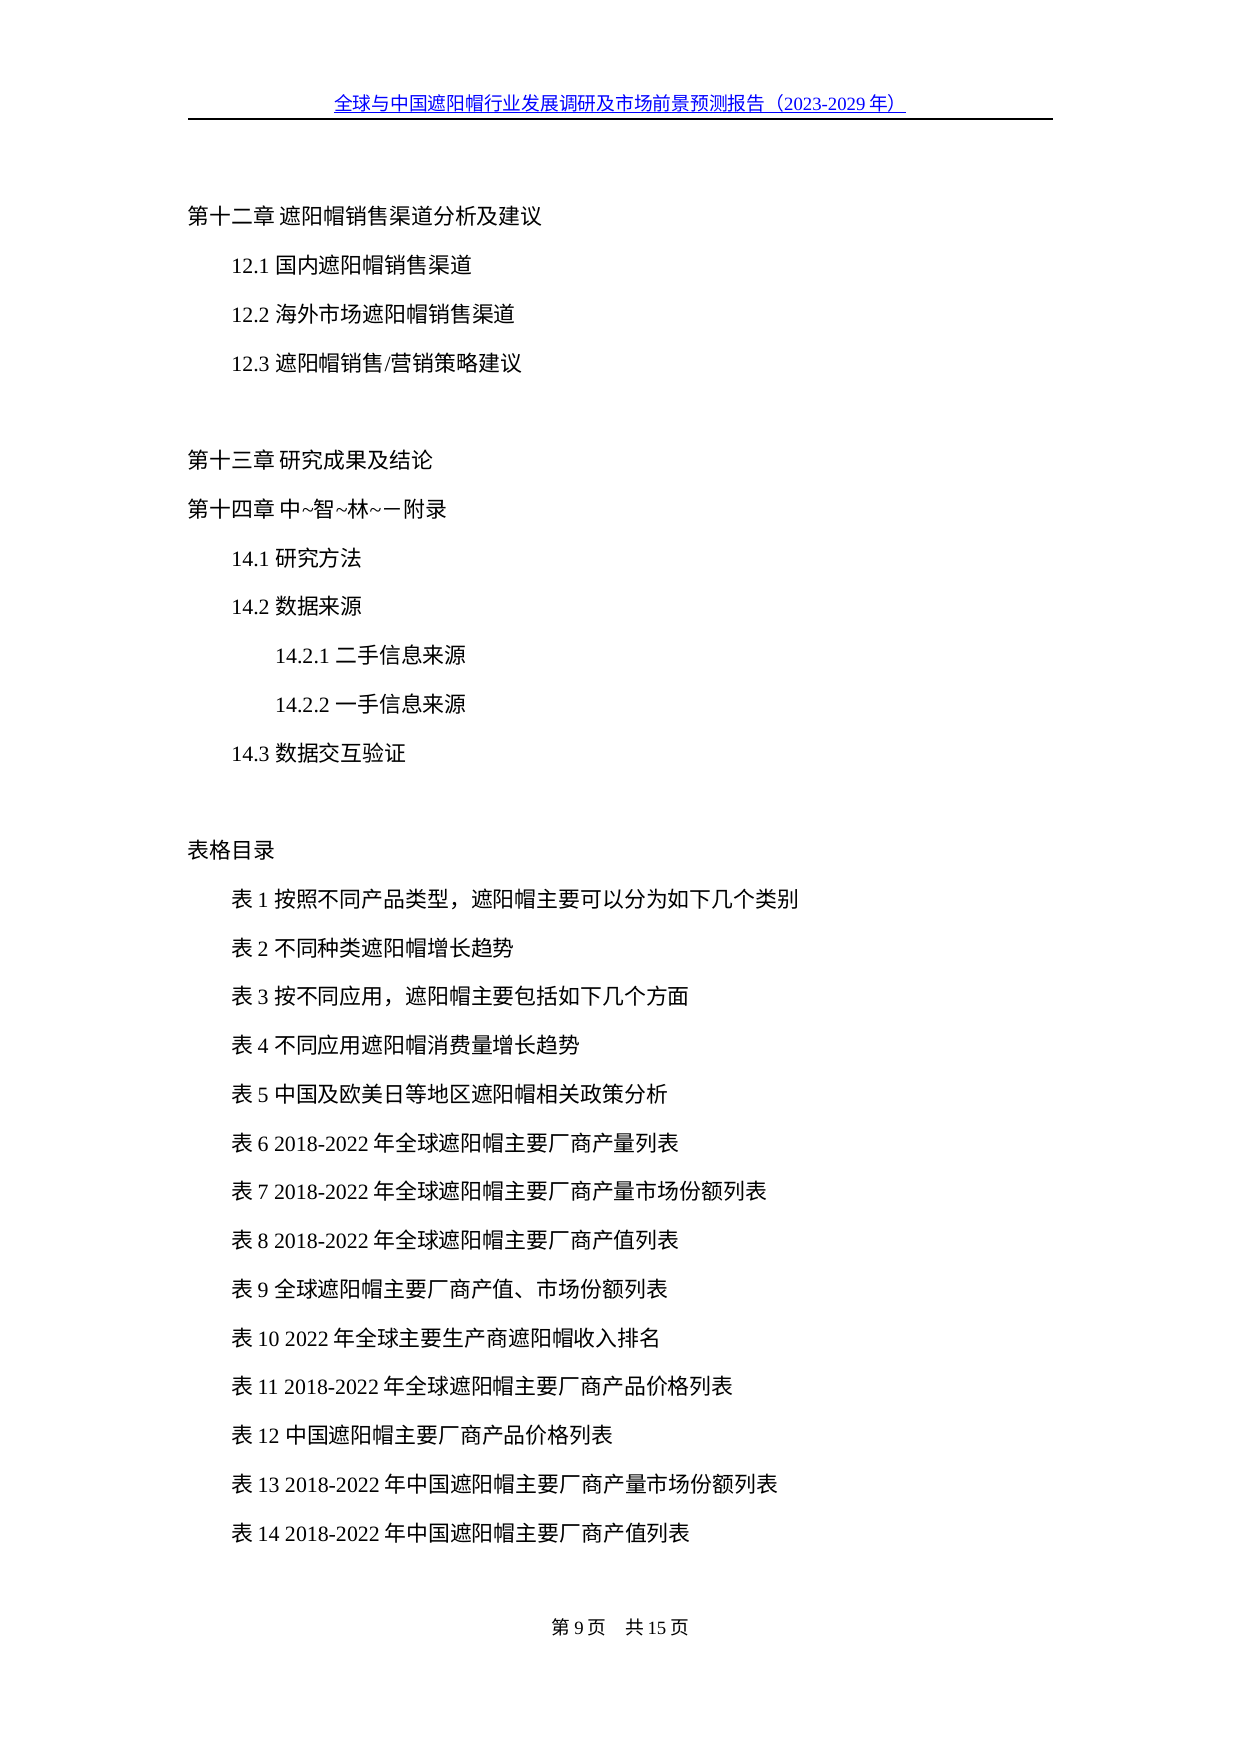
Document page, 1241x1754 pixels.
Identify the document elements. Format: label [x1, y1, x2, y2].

text [187, 150, 1053, 1548]
